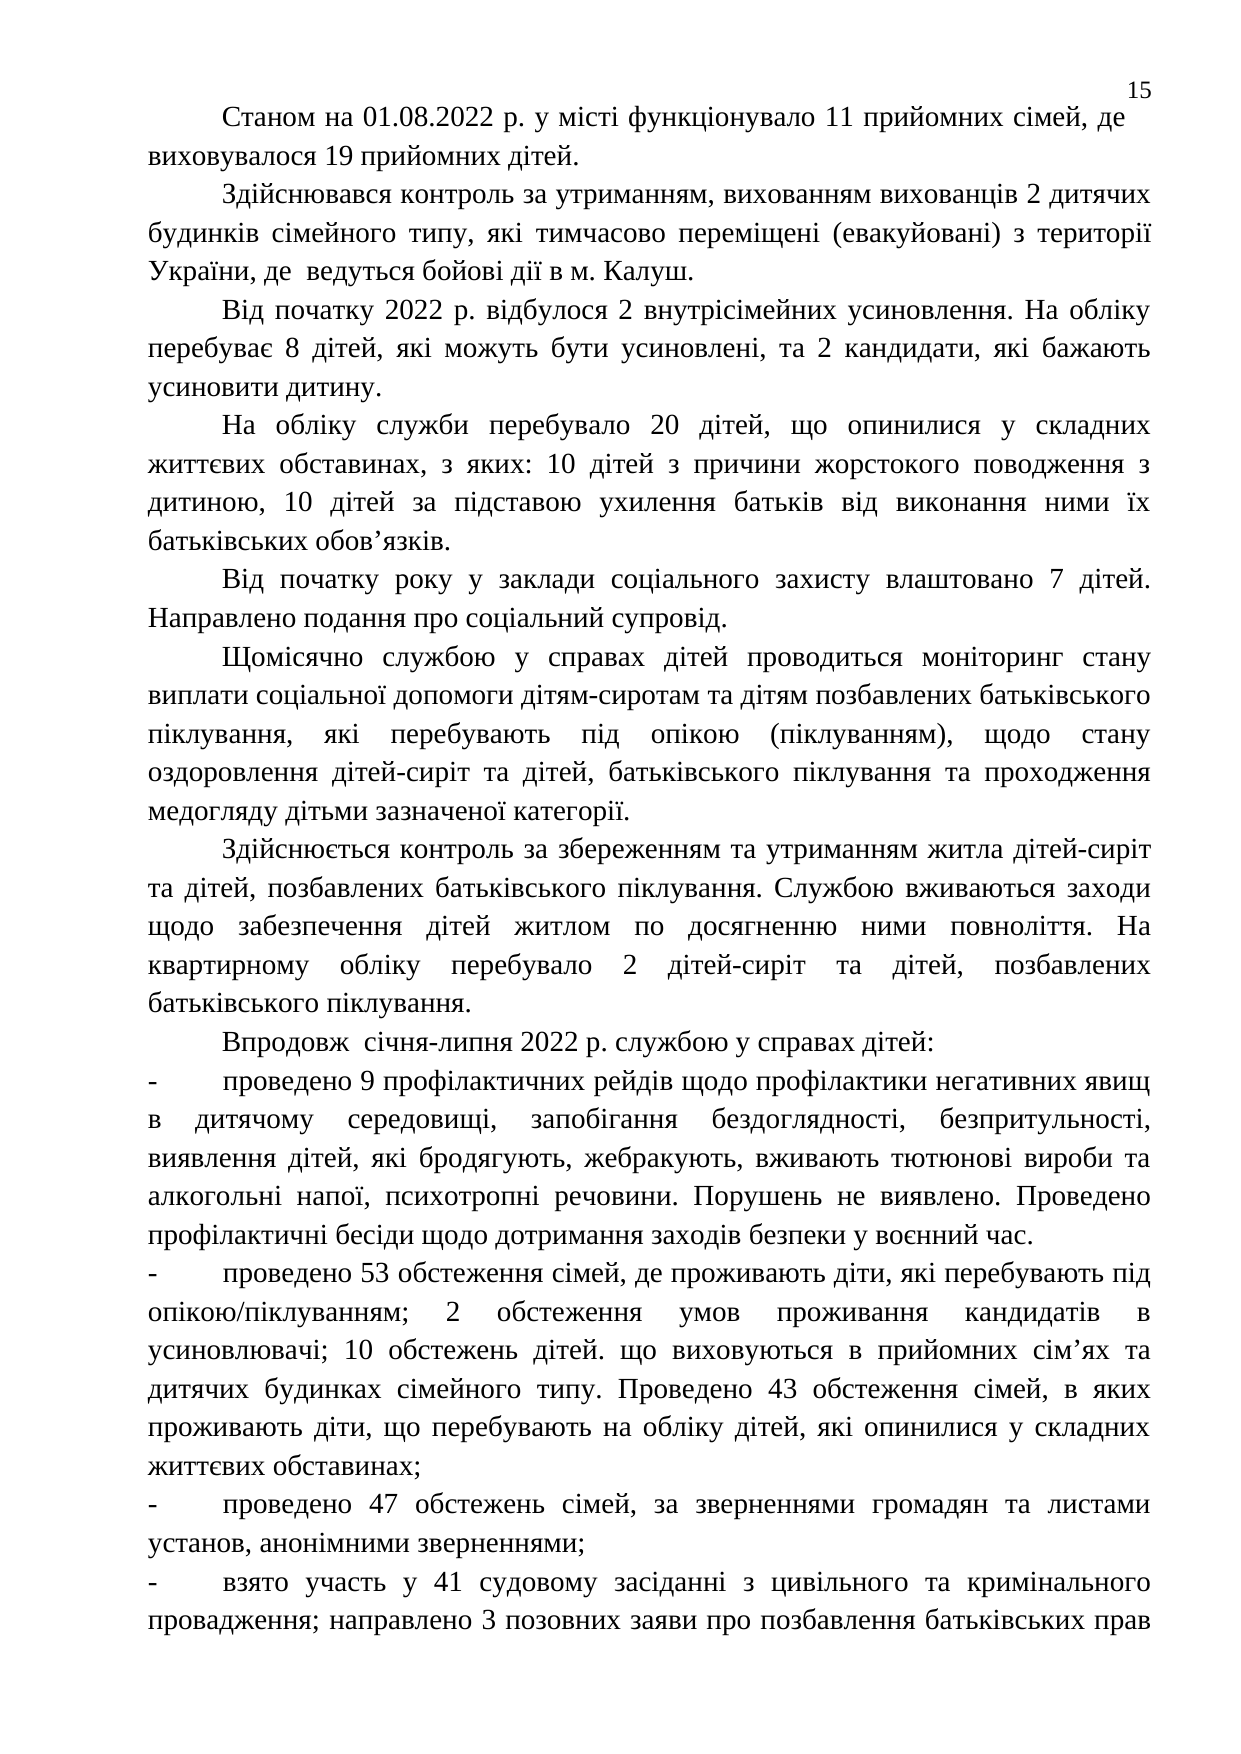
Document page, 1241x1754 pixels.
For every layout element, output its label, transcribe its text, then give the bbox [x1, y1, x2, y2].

text - проведено 53 обстеження сімей, де проживають діти, які перебувають під опікою/піклуванням; 2 обстеження умов проживання кандидатів в усиновлювачі; 10 обстежень дітей. що виховуються в прийомних сім’ях та дитячих будинках сімейного типу. Проведено 43 обстеження сімей, в яких проживають діти, що перебувають на обліку дітей, які опинилися у складних життєвих обставинах; [148, 1255, 1152, 1482]
text Станом на 01.08.2022 р. у місті функціонувало 11 прийомних сімей, де виховувалося 19 прийомних дітей. [148, 99, 1152, 171]
list - проведено 47 обстежень сімей, за зверненнями громадян та листами установ, анонімними зверненнями; [148, 1487, 1152, 1559]
text Щомісячно службою у справах дітей проводиться моніторинг стану виплати соціальної допомоги дітям-сиротам та дітям позбавлених батьківського піклування, які перебувають під опікою (піклуванням), щодо стану оздоровлення дітей-сиріт та дітей, батьківського піклування та проходження медогляду дітьми зазначеної категорії. [148, 639, 1152, 826]
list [148, 1564, 1152, 1636]
text На обліку служби перебувало 20 дітей, що опинилися у складних життєвих обставинах, з яких: 10 дітей з причини жорстокого поводження з дитиною, 10 дітей за підставою ухилення батьків від виконання ними їх батьківських обов’язків. [148, 407, 1152, 557]
text Від початку року у заклади соціального захисту влаштовано 7 дітей. Направлено подання про соціальний супровід. [148, 562, 1152, 634]
text Здійснювався контроль за утриманням, вихованням вихованців 2 дитячих будинків сімейного типу, які тимчасово переміщені (евакуйовані) з території України, де ведуться бойові дії в м. Калуш. [148, 176, 1152, 287]
text Впродовж січня-липня 2022 р. службою у справах дітей: [148, 1024, 1152, 1058]
text Здійснюється контроль за збереженням та утриманням житла дітей-сиріт та дітей, позбавлених батьківського піклування. Службою вживаються заходи щодо забезпечення дітей житлом по досягненню ними повноліття. На квартирному обліку перебувало 2 дітей-сиріт та дітей, позбавлених батьківського піклування. [148, 831, 1152, 1019]
text - проведено 9 профілактичних рейдів щодо профілактики негативних явищ в дитячому середовищі, запобігання бездоглядності, безпритульності, виявлення дітей, які бродягують, жебракують, вживають тютюнові вироби та алкогольні напої, психотропні речовини. Порушень не виявлено. Проведено профілактичні бесіди щодо дотримання заходів безпеки у воєнний час. [148, 1063, 1152, 1250]
text Від початку 2022 р. відбулося 2 внутрісімейних усиновлення. На обліку перебуває 8 дітей, які можуть бути усиновлені, та 2 кандидати, які бажають усиновити дитину. [148, 292, 1152, 402]
